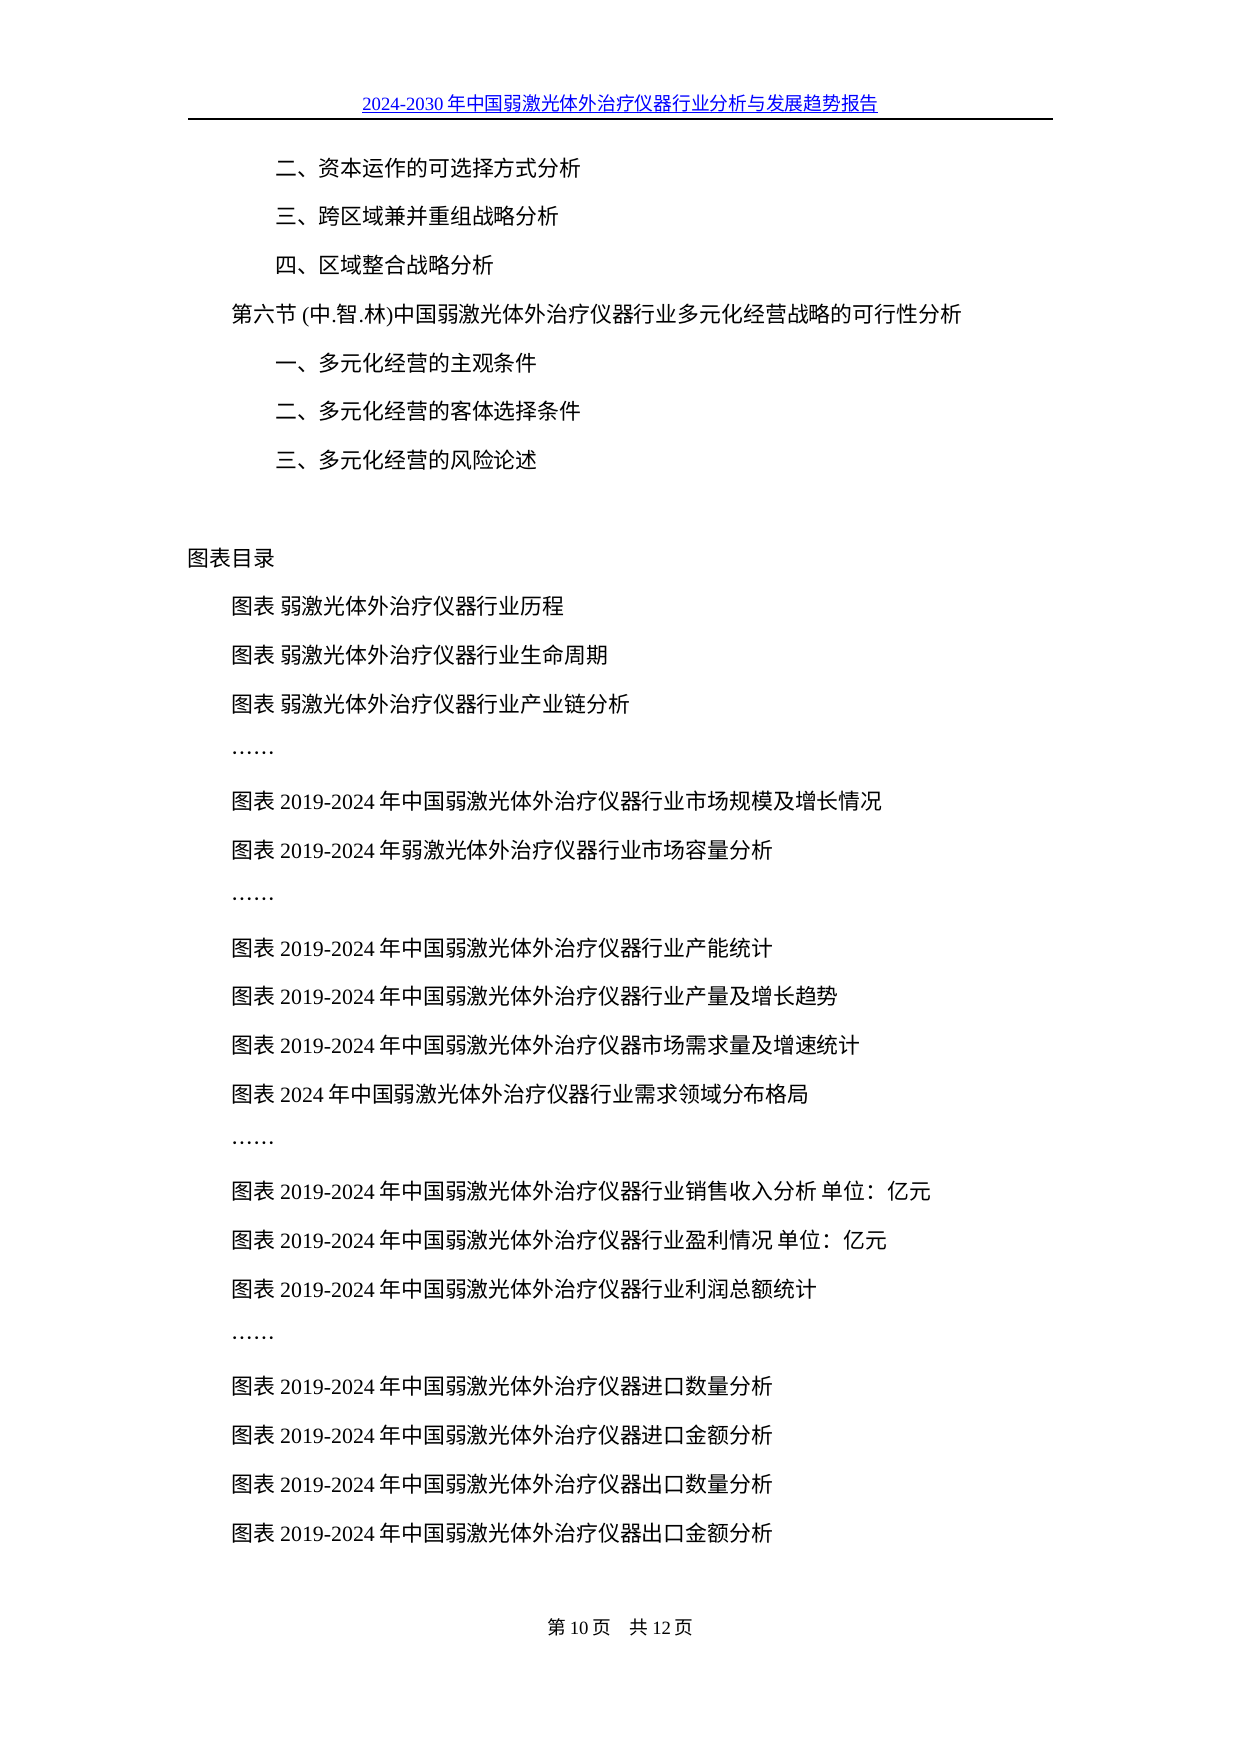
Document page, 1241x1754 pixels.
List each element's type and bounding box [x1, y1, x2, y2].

text [187, 150, 1053, 1548]
